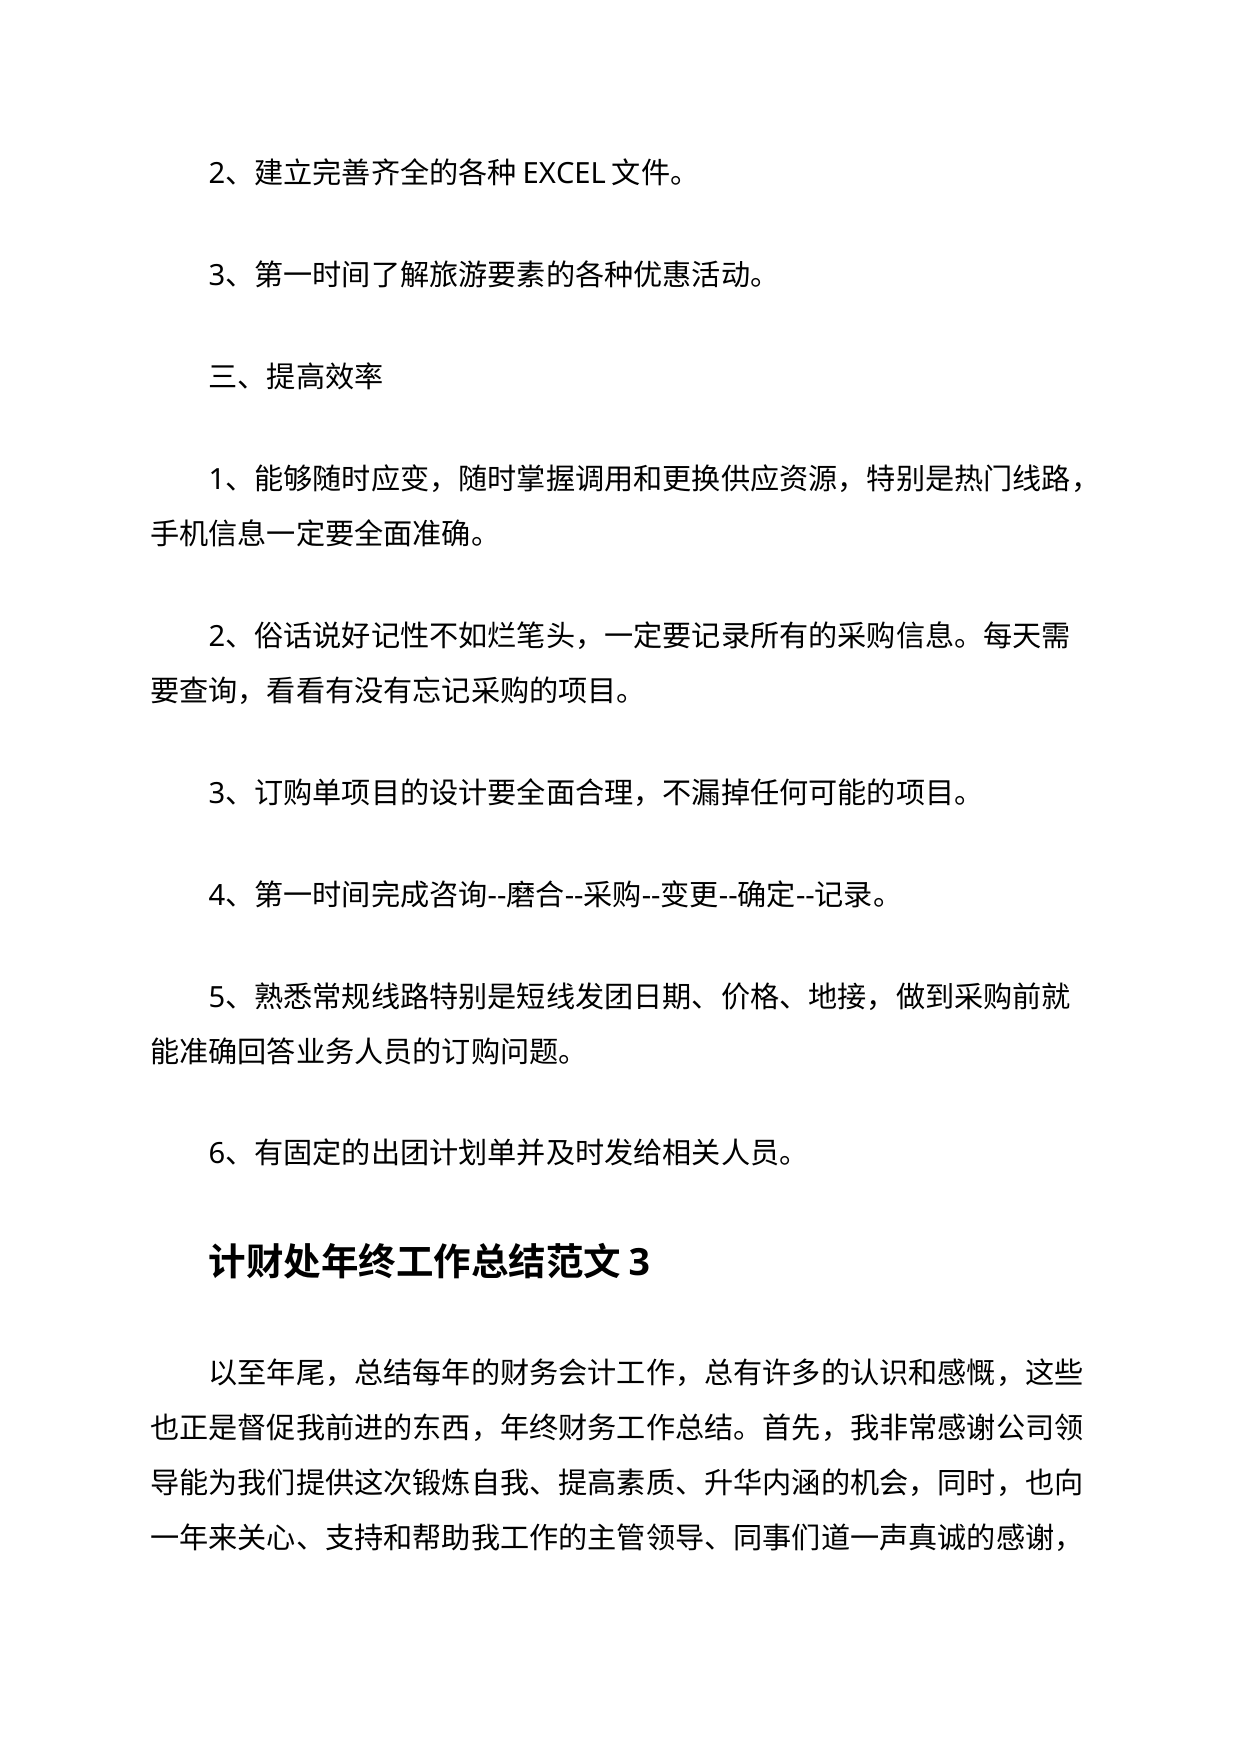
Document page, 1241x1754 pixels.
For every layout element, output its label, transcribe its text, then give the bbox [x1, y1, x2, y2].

text 三、提高效率 [150, 354, 1090, 396]
text 6、有固定的出团计划单并及时发给相关人员。 [150, 1130, 1090, 1172]
text 2、俗话说好记性不如烂笔头，一定要记录所有的采购信息。每天需要查询，看看有没有忘记采购的项目。 [150, 612, 1090, 710]
text 4、第一时间完成咨询--磨合--采购--变更--确定--记录。 [150, 871, 1090, 914]
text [150, 1349, 1090, 1557]
text 2、建立完善齐全的各种EXCEL文件。 [150, 150, 1090, 192]
text 3、订购单项目的设计要全面合理，不漏掉任何可能的项目。 [150, 769, 1090, 812]
text 1、能够随时应变，随时掌握调用和更换供应资源，特别是热门线路，手机信息一定要全面准确。 [150, 456, 1090, 553]
text 3、第一时间了解旅游要素的各种优惠活动。 [150, 252, 1090, 294]
text 5、熟悉常规线路特别是短线发团日期、价格、地接，做到采购前就能准确回答业务人员的订购问题。 [150, 973, 1090, 1071]
text 计财处年终工作总结范文3 [150, 1232, 1090, 1286]
